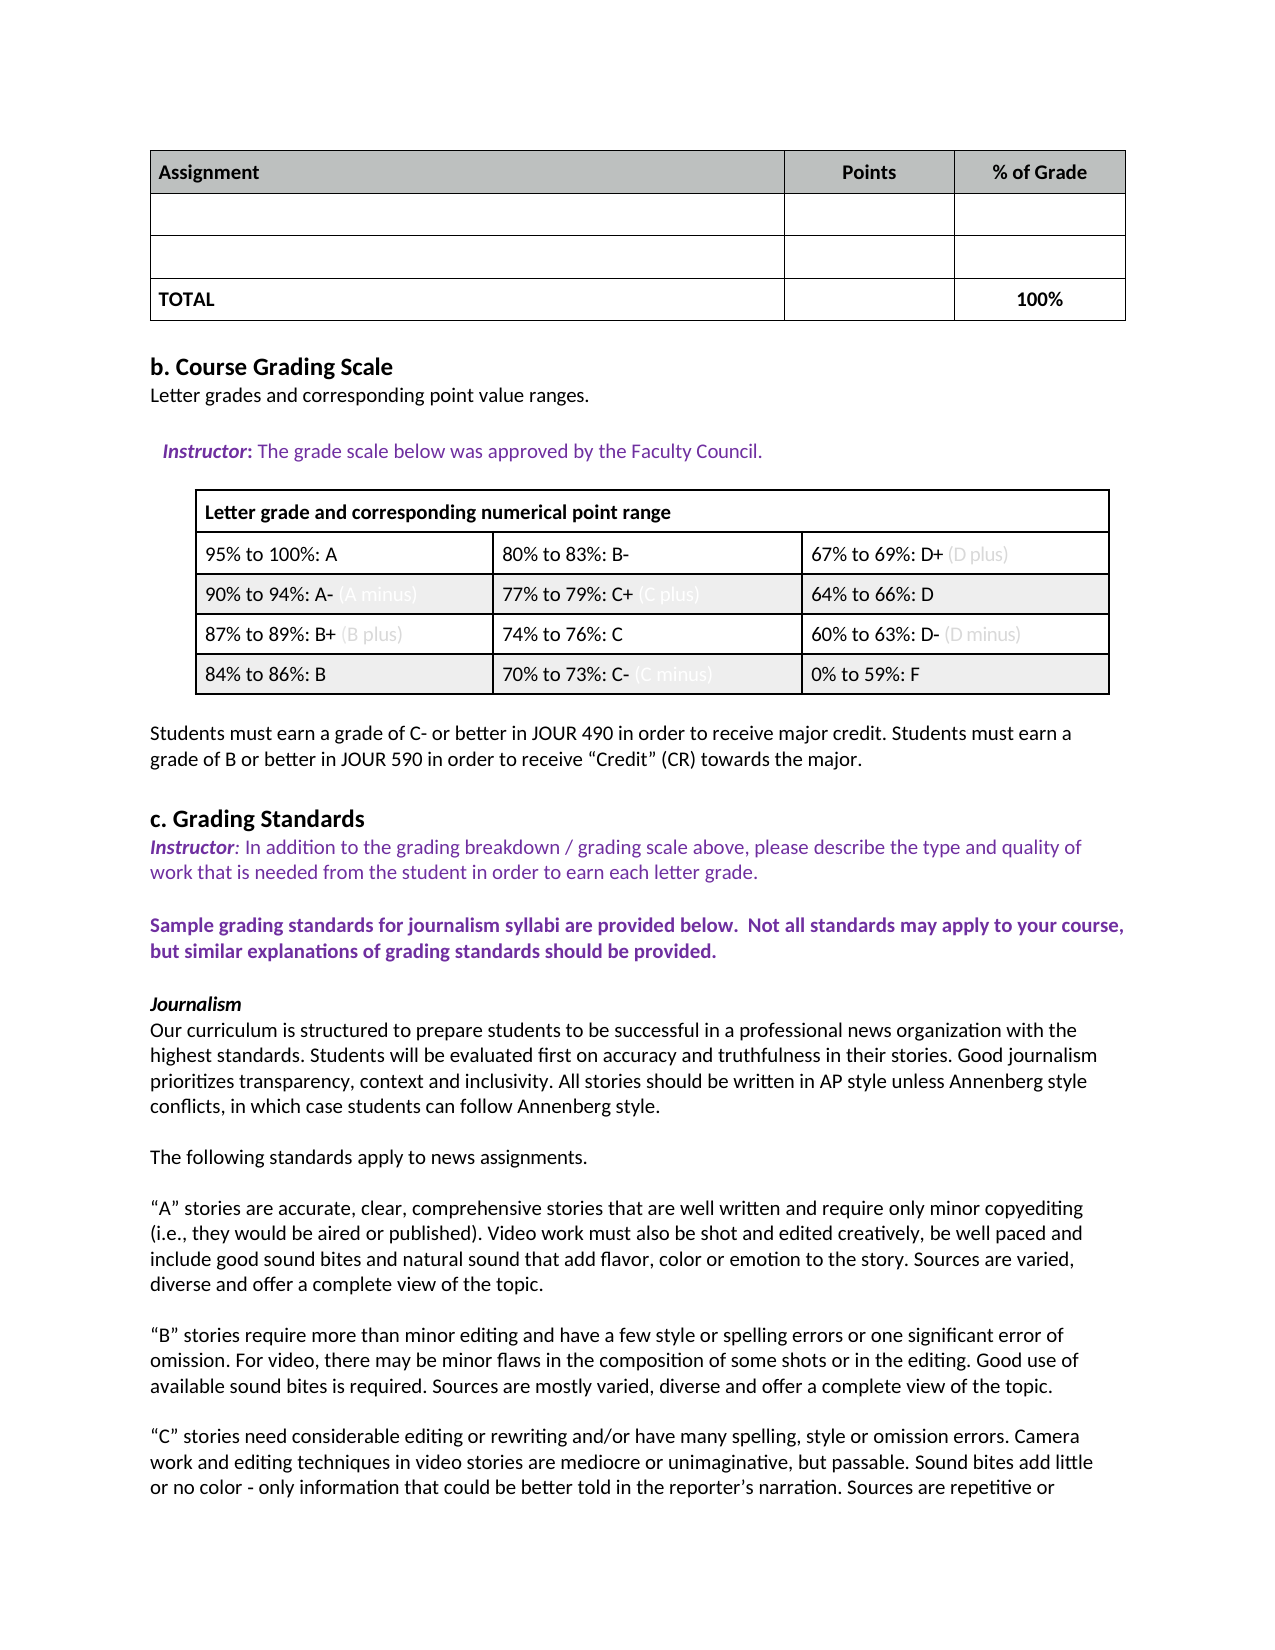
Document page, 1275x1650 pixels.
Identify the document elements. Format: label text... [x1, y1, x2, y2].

table_cell [151, 194, 784, 235]
text Journalism [150, 992, 1125, 1017]
table_cell 77% to 79%: C+ (C plus) [494, 575, 801, 613]
text Instructor: In addition to the grading breakdown / grading scale above, please describe the type and quality of work that is needed from the student in order to earn each letter grade. [150, 834, 1106, 885]
text “B” stories require more than minor editing and have a few style or spelling errors or one significant error of omission. For video, there may be minor flaws in the composition of some shots or in the editing. Good use of available sound bites is required. Sources are mostly varied, diverse and offer a complete view of the topic. [150, 1322, 1125, 1398]
table_cell 0% to 59%: F [803, 655, 1108, 693]
table_cell [955, 194, 1125, 235]
table_cell 74% to 76%: C [494, 615, 801, 653]
text Students must earn a grade of C- or better in JOUR 490 in order to receive major credit. Students must earn a grade of B or better in JOUR 590 in order to receive “Credit” (CR) towards the major. [150, 720, 1125, 771]
table_cell TOTAL [151, 279, 784, 320]
table_header Points [785, 151, 954, 193]
text “A” stories are accurate, clear, comprehensive stories that are well written and require only minor copyediting (i.e., they would be aired or published). Video work must also be shot and edited creatively, be well paced and include good sound bites and natural sound that add flavor, color or emotion to the story. Sources are varied, diverse and offer a complete view of the topic. [150, 1195, 1103, 1297]
text Sample grading standards for journalism syllabi are provided below. Not all standards may apply to your course, but similar explanations of grading standards should be provided. [150, 913, 1125, 963]
table_cell 60% to 63%: D‐ (D minus) [803, 615, 1108, 653]
table_cell [785, 279, 954, 320]
text Instructor: The grade scale below was approved by the Faculty Council. [162, 438, 1125, 463]
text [150, 1424, 1105, 1500]
table_cell [955, 236, 1125, 278]
text The following standards apply to news assignments. [150, 1144, 1125, 1169]
table_cell 90% to 94%: A‐ (A minus) [197, 575, 492, 613]
subtitle c. Grading Standards [150, 803, 1125, 834]
table_cell [785, 236, 954, 278]
text Our curriculum is structured to prepare students to be successful in a professional news organization with the highest standards. Students will be evaluated first on accuracy and truthfulness in their stories. Good journalism prioritizes transparency, context and inclusivity. All stories should be written in AP style unless Annenberg style conflicts, in which case students can follow Annenberg style. [150, 1017, 1125, 1119]
table_cell 80% to 83%: B‐ [494, 533, 801, 573]
table_cell [151, 236, 784, 278]
table_cell 84% to 86%: B [197, 655, 492, 693]
table_header % of Grade [955, 151, 1125, 193]
table_cell 67% to 69%: D+ (D plus) [803, 533, 1108, 573]
table_cell 95% to 100%: A [197, 533, 492, 573]
text Letter grades and corresponding point value ranges. [150, 382, 1125, 407]
table_cell 87% to 89%: B+ (B plus) [197, 615, 492, 653]
table_cell [785, 194, 954, 235]
table_cell 64% to 66%: D [803, 575, 1108, 613]
table_cell 70% to 73%: C‐ (C minus) [494, 655, 801, 693]
table_header Letter grade and corresponding numerical point range [197, 491, 1108, 531]
table_header Assignment [151, 151, 784, 193]
table_cell 100% [955, 279, 1125, 320]
text b. Course Grading Scale [150, 351, 1125, 382]
